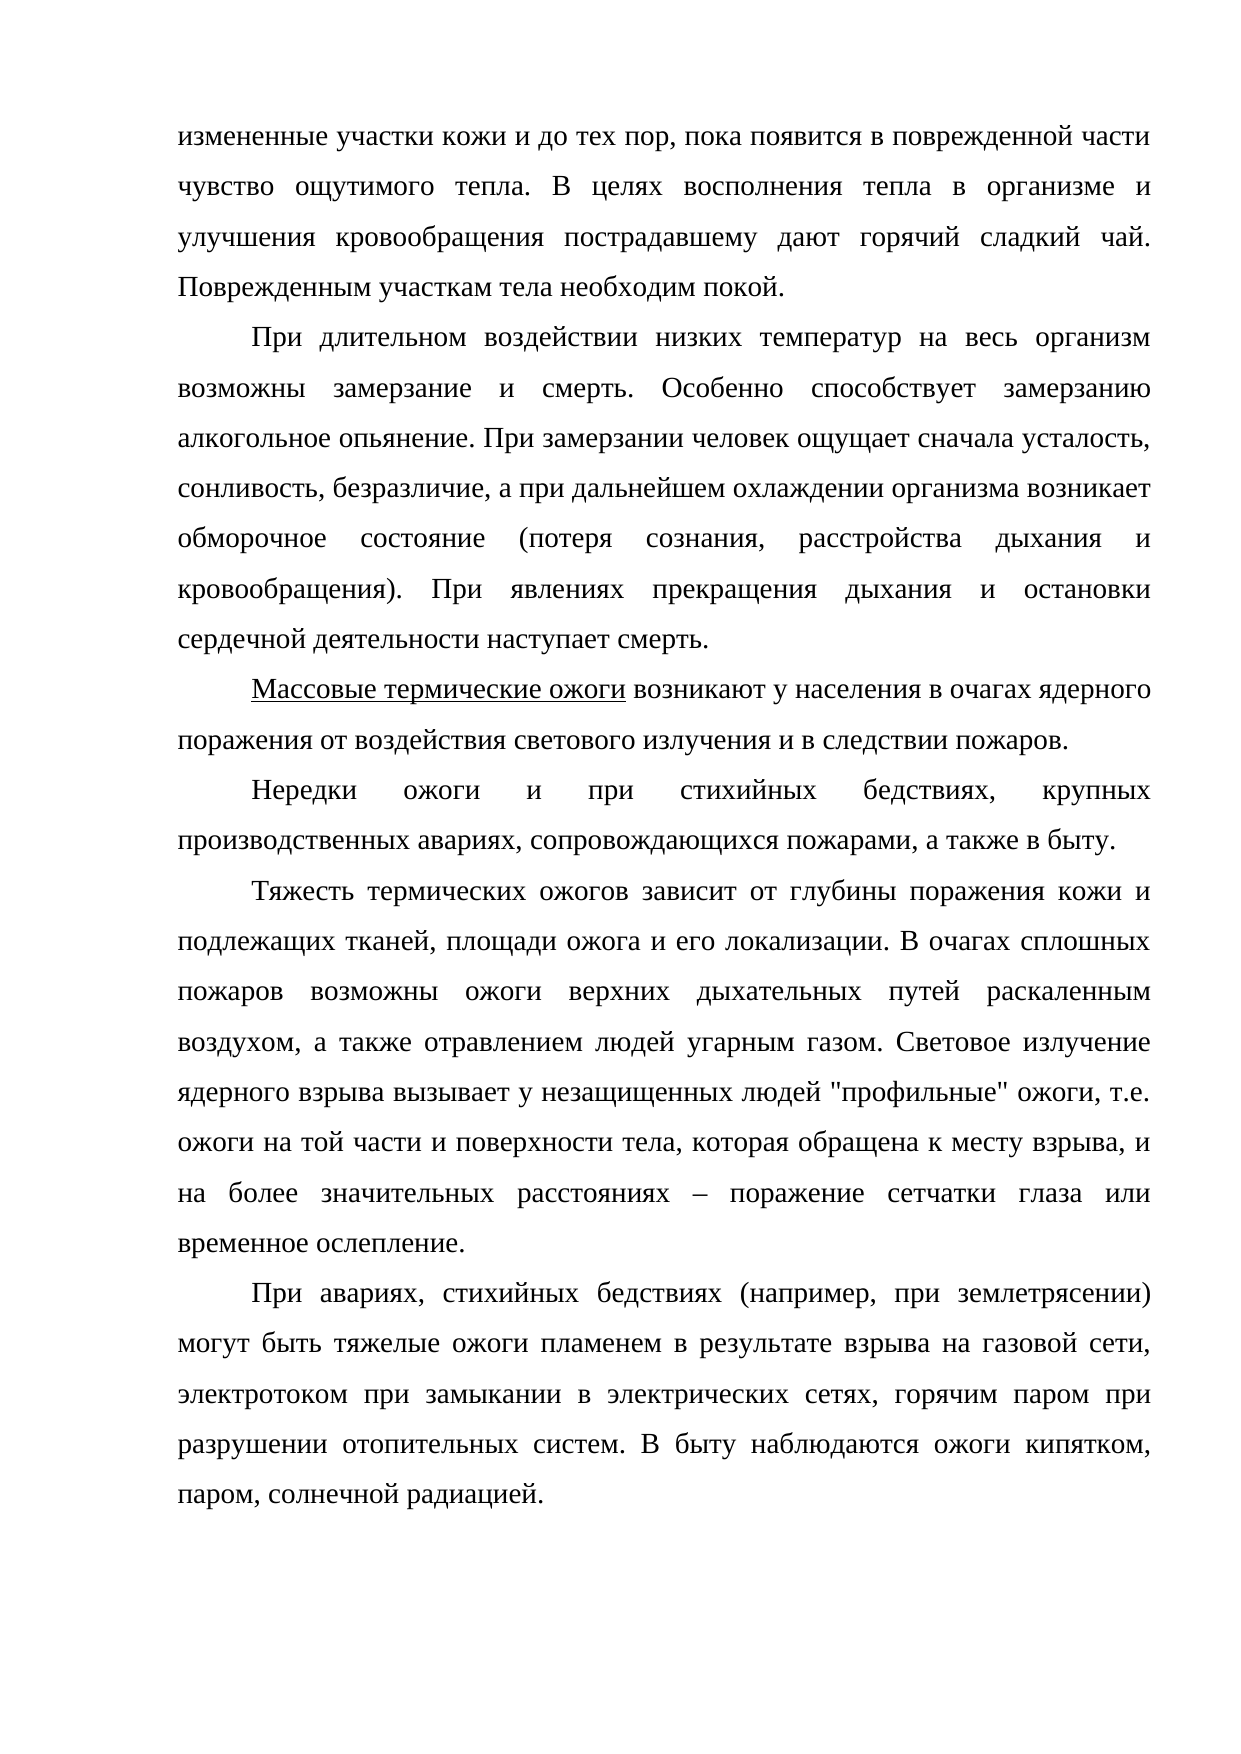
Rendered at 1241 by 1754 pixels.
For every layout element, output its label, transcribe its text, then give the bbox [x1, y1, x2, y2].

text При длительном воздействии низких температур на весь организм возможны замерзание и смерть. Особенно способствует замерзанию алкогольное опьянение. При замерзании человек ощущает сначала усталость, сонливость, безразличие, а при дальнейшем охлаждении организма возникает обморочное состояние (потеря сознания, расстройства дыхания и кровообращения). При явлениях прекращения дыхания и остановки сердечной деятельности наступает смерть. [177, 319, 1152, 655]
text Нередки ожоги и при стихийных бедствиях, крупных производственных авариях, сопровождающихся пожарами, а также в быту. [177, 772, 1152, 856]
text Тяжесть термических ожогов зависит от глубины поражения кожи и подлежащих тканей, площади ожога и его локализации. В очагах сплошных пожаров возможны ожоги верхних дыхательных путей раскаленным воздухом, а также отравлением людей угарным газом. Световое излучение ядерного взрыва вызывает у незащищенных людей "профильные" ожоги, т.е. ожоги на той части и поверхности тела, которая обращена к месту взрыва, и на более значительных расстояниях – поражение сетчатки глаза или временное ослепление. [177, 873, 1152, 1258]
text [177, 118, 1152, 303]
text При авариях, стихийных бедствиях (например, при землетрясении) могут быть тяжелые ожоги пламенем в результате взрыва на газовой сети, электротоком при замыкании в электрических сетях, горячим паром при разрушении отопительных систем. В быту наблюдаются ожоги кипятком, паром, солнечной радиацией. [177, 1275, 1152, 1510]
text Массовые термические ожоги возникают у населения в очагах ядерного поражения от воздействия светового излучения и в следствии пожаров. [177, 672, 1152, 755]
